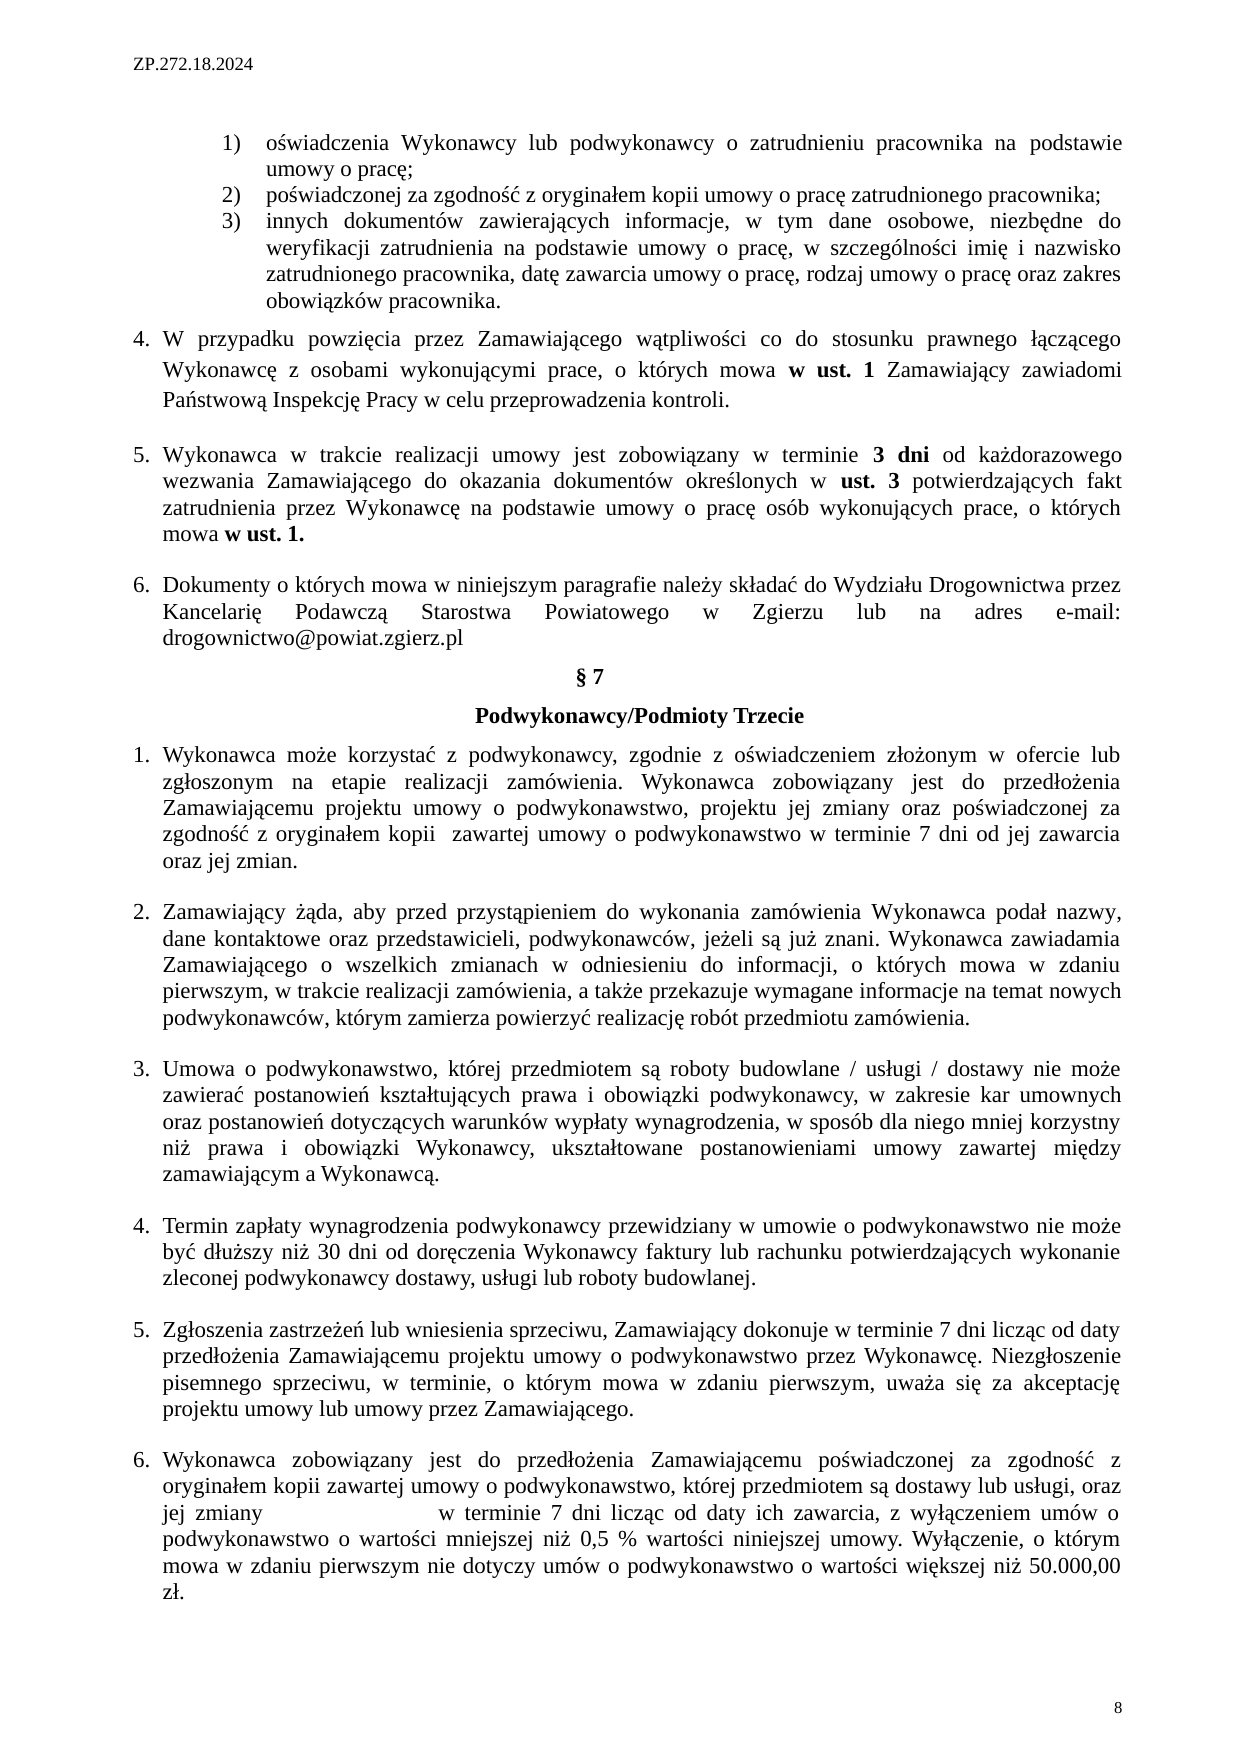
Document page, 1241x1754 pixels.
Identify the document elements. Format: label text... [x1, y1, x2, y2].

list Wykonawca może korzystać z podwykonawcy, zgodnie z oświadczeniem złożonym w ofercie lub zgłoszonym na etapie realizacji zamówienia. Wykonawca zobowiązany jest do przedłożenia Zamawiającemu projektu umowy o podwykonawstwo, projektu jej zmiany oraz poświadczonej za zgodność z oryginałem kopii zawartej umowy o podwykonawstwo w terminie 7 dni od jej zawarcia oraz jej zmian. [133, 741, 1122, 873]
list W przypadku powzięcia przez Zamawiającego wątpliwości co do stosunku prawnego łączącego Wykonawcę z osobami wykonującymi prace, o których mowa w ust. 1 Zamawiający zawiadomi Państwową Inspekcję Pracy w celu przeprowadzenia kontroli. [133, 326, 1122, 412]
list Podwykonawcy/Podmioty Trzecie [157, 702, 1122, 728]
list § 7 [170, 663, 1122, 689]
list Dokumenty o których mowa w niniejszym paragrafie należy składać do Wydziału Drogownictwa przez Kancelarię Podawczą Starostwa Powiatowego w Zgierzu lub na adres e-mail: drogownictwo@powiat.zgierz.pl [133, 572, 1122, 651]
list innych dokumentów zawierających informacje, w tym dane osobowe, niezbędne do weryfikacji zatrudnienia na podstawie umowy o pracę, w szczególności imię i nazwisko zatrudnionego pracownika, datę zawarcia umowy o pracę, rodzaj umowy o pracę oraz zakres obowiązków pracownika. [222, 208, 1122, 313]
list Wykonawca zobowiązany jest do przedłożenia Zamawiającemu poświadczonej za zgodność z oryginałem kopii zawartej umowy o podwykonawstwo, której przedmiotem są dostawy lub usługi, oraz jej zmiany w terminie 7 dni licząc od daty ich zawarcia, z wyłączeniem umów o podwykonawstwo o wartości mniejszej niż 0,5 % wartości niniejszej umowy. Wyłączenie, o którym mowa w zdaniu pierwszym nie dotyczy umów o podwykonawstwo o wartości większej niż 50.000,00 zł. [133, 1446, 1122, 1604]
list Zamawiający żąda, aby przed przystąpieniem do wykonania zamówienia Wykonawca podał nazwy, dane kontaktowe oraz przedstawicieli, podwykonawców, jeżeli są już znani. Wykonawca zawiadamia Zamawiającego o wszelkich zmianach w odniesieniu do informacji, o których mowa w zdaniu pierwszym, w trakcie realizacji zamówienia, a także przekazuje wymagane informacje na temat nowych podwykonawców, którym zamierza powierzyć realizację robót przedmiotu zamówienia. [133, 898, 1122, 1030]
list Wykonawca w trakcie realizacji umowy jest zobowiązany w terminie 3 dni od każdorazowego wezwania Zamawiającego do okazania dokumentów określonych w ust. 3 potwierdzających fakt zatrudnienia przez Wykonawcę na podstawie umowy o pracę osób wykonujących prace, o których mowa w ust. 1. [133, 441, 1122, 547]
list Umowa o podwykonawstwo, której przedmiotem są roboty budowlane / usługi / dostawy nie może zawierać postanowień kształtujących prawa i obowiązki podwykonawcy, w zakresie kar umownych oraz postanowień dotyczących warunków wypłaty wynagrodzenia, w sposób dla niego mniej korzystny niż prawa i obowiązki Wykonawcy, ukształtowane postanowieniami umowy zawartej między zamawiającym a Wykonawcą. [133, 1055, 1122, 1187]
list Termin zapłaty wynagrodzenia podwykonawcy przewidziany w umowie o podwykonawstwo nie może być dłuższy niż 30 dni od doręczenia Wykonawcy faktury lub rachunku potwierdzających wykonanie zleconej podwykonawcy dostawy, usługi lub roboty budowlanej. [133, 1212, 1122, 1291]
list poświadczonej za zgodność z oryginałem kopii umowy o pracę zatrudnionego pracownika; [222, 181, 1122, 208]
list Zgłoszenia zastrzeżeń lub wniesienia sprzeciwu, Zamawiający dokonuje w terminie 7 dni licząc od daty przedłożenia Zamawiającemu projektu umowy o podwykonawstwo przez Wykonawcę. Niezgłoszenie pisemnego sprzeciwu, w terminie, o którym mowa w zdaniu pierwszym, uważa się za akceptację projektu umowy lub umowy przez Zamawiającego. [133, 1316, 1122, 1421]
list oświadczenia Wykonawcy lub podwykonawcy o zatrudnieniu pracownika na podstawie umowy o pracę; [222, 128, 1122, 181]
